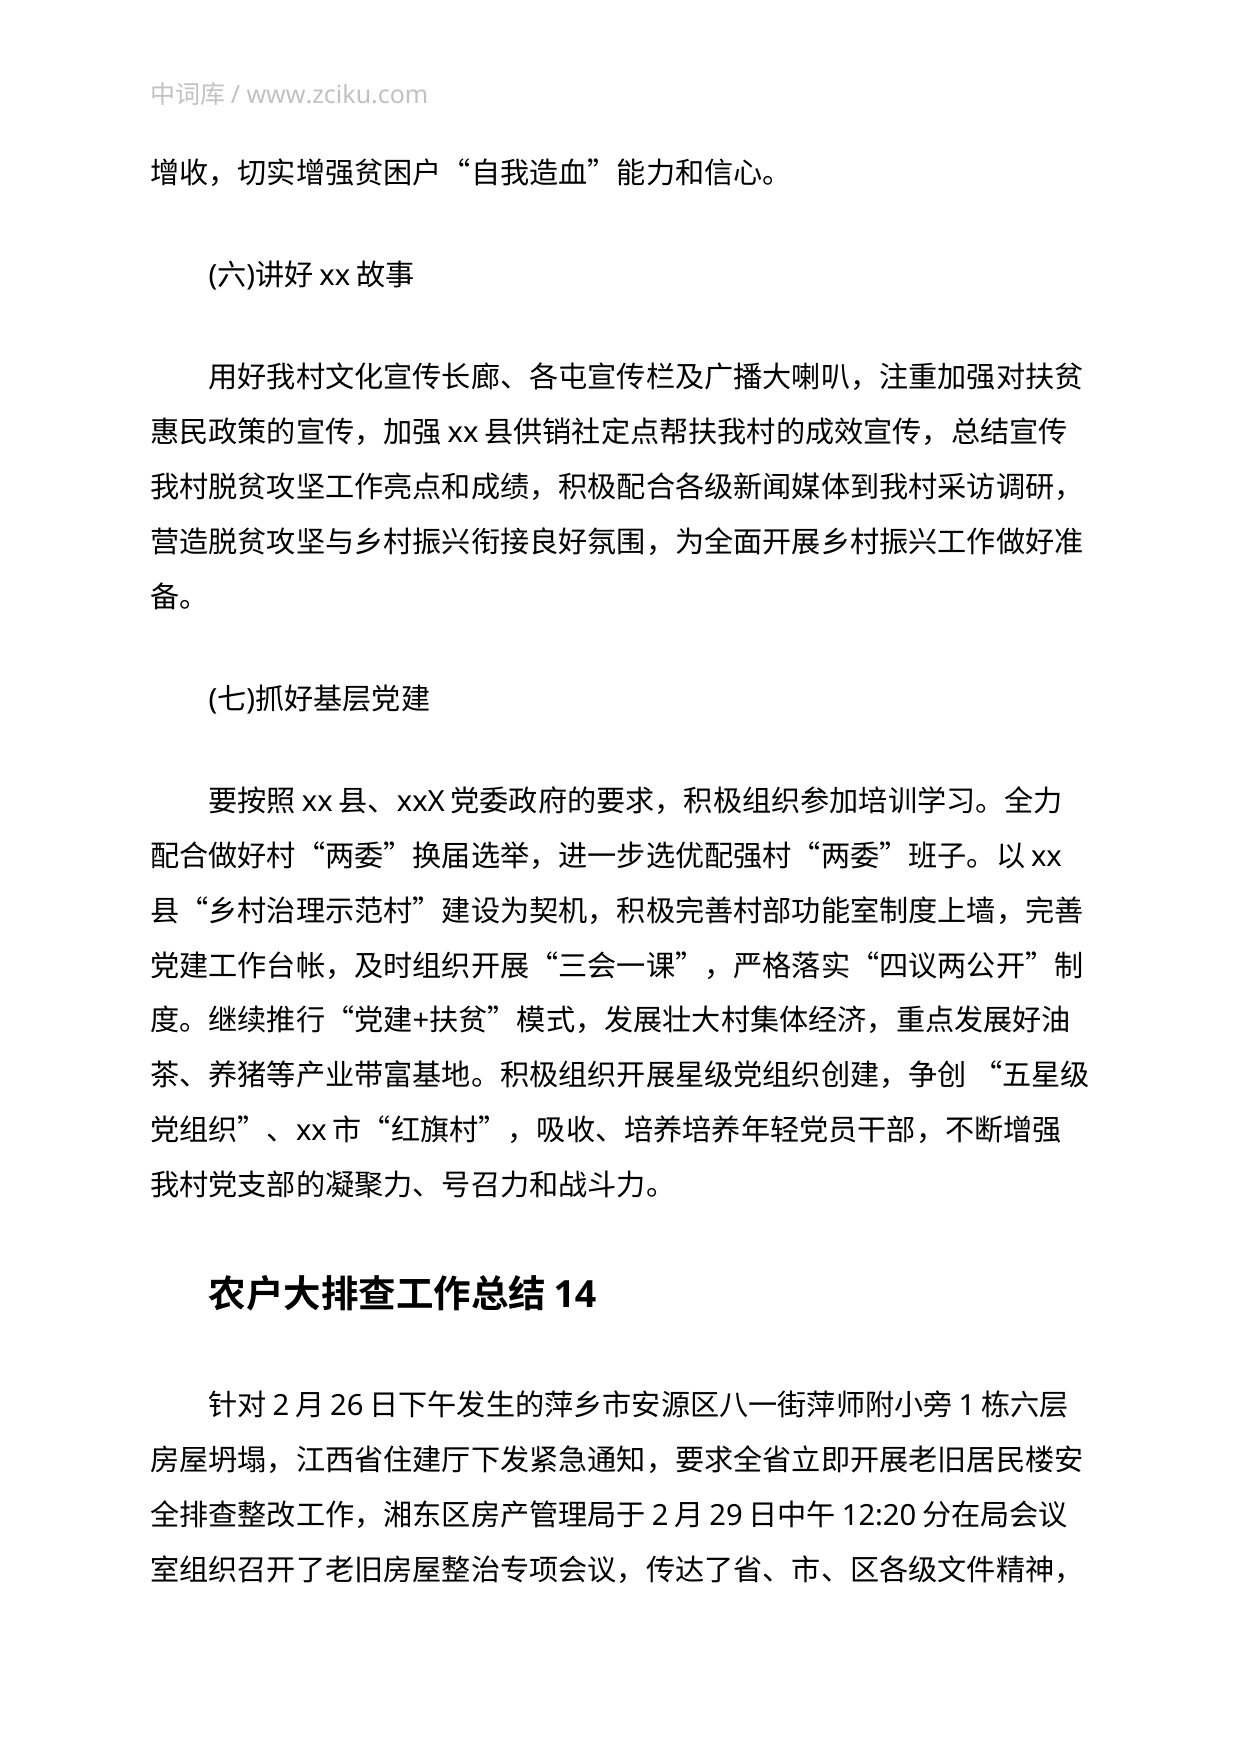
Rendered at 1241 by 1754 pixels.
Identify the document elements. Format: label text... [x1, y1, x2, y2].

text 农户大排查工作总结14 [150, 1264, 1090, 1318]
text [150, 1381, 1090, 1588]
text 用好我村文化宣传长廊、各屯宣传栏及广播大喇叭，注重加强对扶贫惠民政策的宣传，加强xx县供销社定点帮扶我村的成效宣传，总结宣传我村脱贫攻坚工作亮点和成绩，积极配合各级新闻媒体到我村采访调研，营造脱贫攻坚与乡村振兴衔接良好氛围，为全面开展乡村振兴工作做好准备。 [150, 354, 1090, 616]
text (七)抓好基层党建 [150, 675, 1090, 718]
text (六)讲好xx故事 [150, 252, 1090, 294]
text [150, 150, 1090, 192]
text 要按照xx县、xxX党委政府的要求，积极组织参加培训学习。全力配合做好村“两委”换届选举，进一步选优配强村“两委”班子。以xx县“乡村治理示范村”建设为契机，积极完善村部功能室制度上墙，完善党建工作台帐，及时组织开展“三会一课”，严格落实“四议两公开”制度。继续推行“党建+扶贫”模式，发展壮大村集体经济，重点发展好油茶、养猪等产业带富基地。积极组织开展星级党组织创建，争创 “五星级党组织”、xx市“红旗村”，吸收、培养培养年轻党员干部，不断增强我村党支部的凝聚力、号召力和战斗力。 [150, 777, 1090, 1204]
